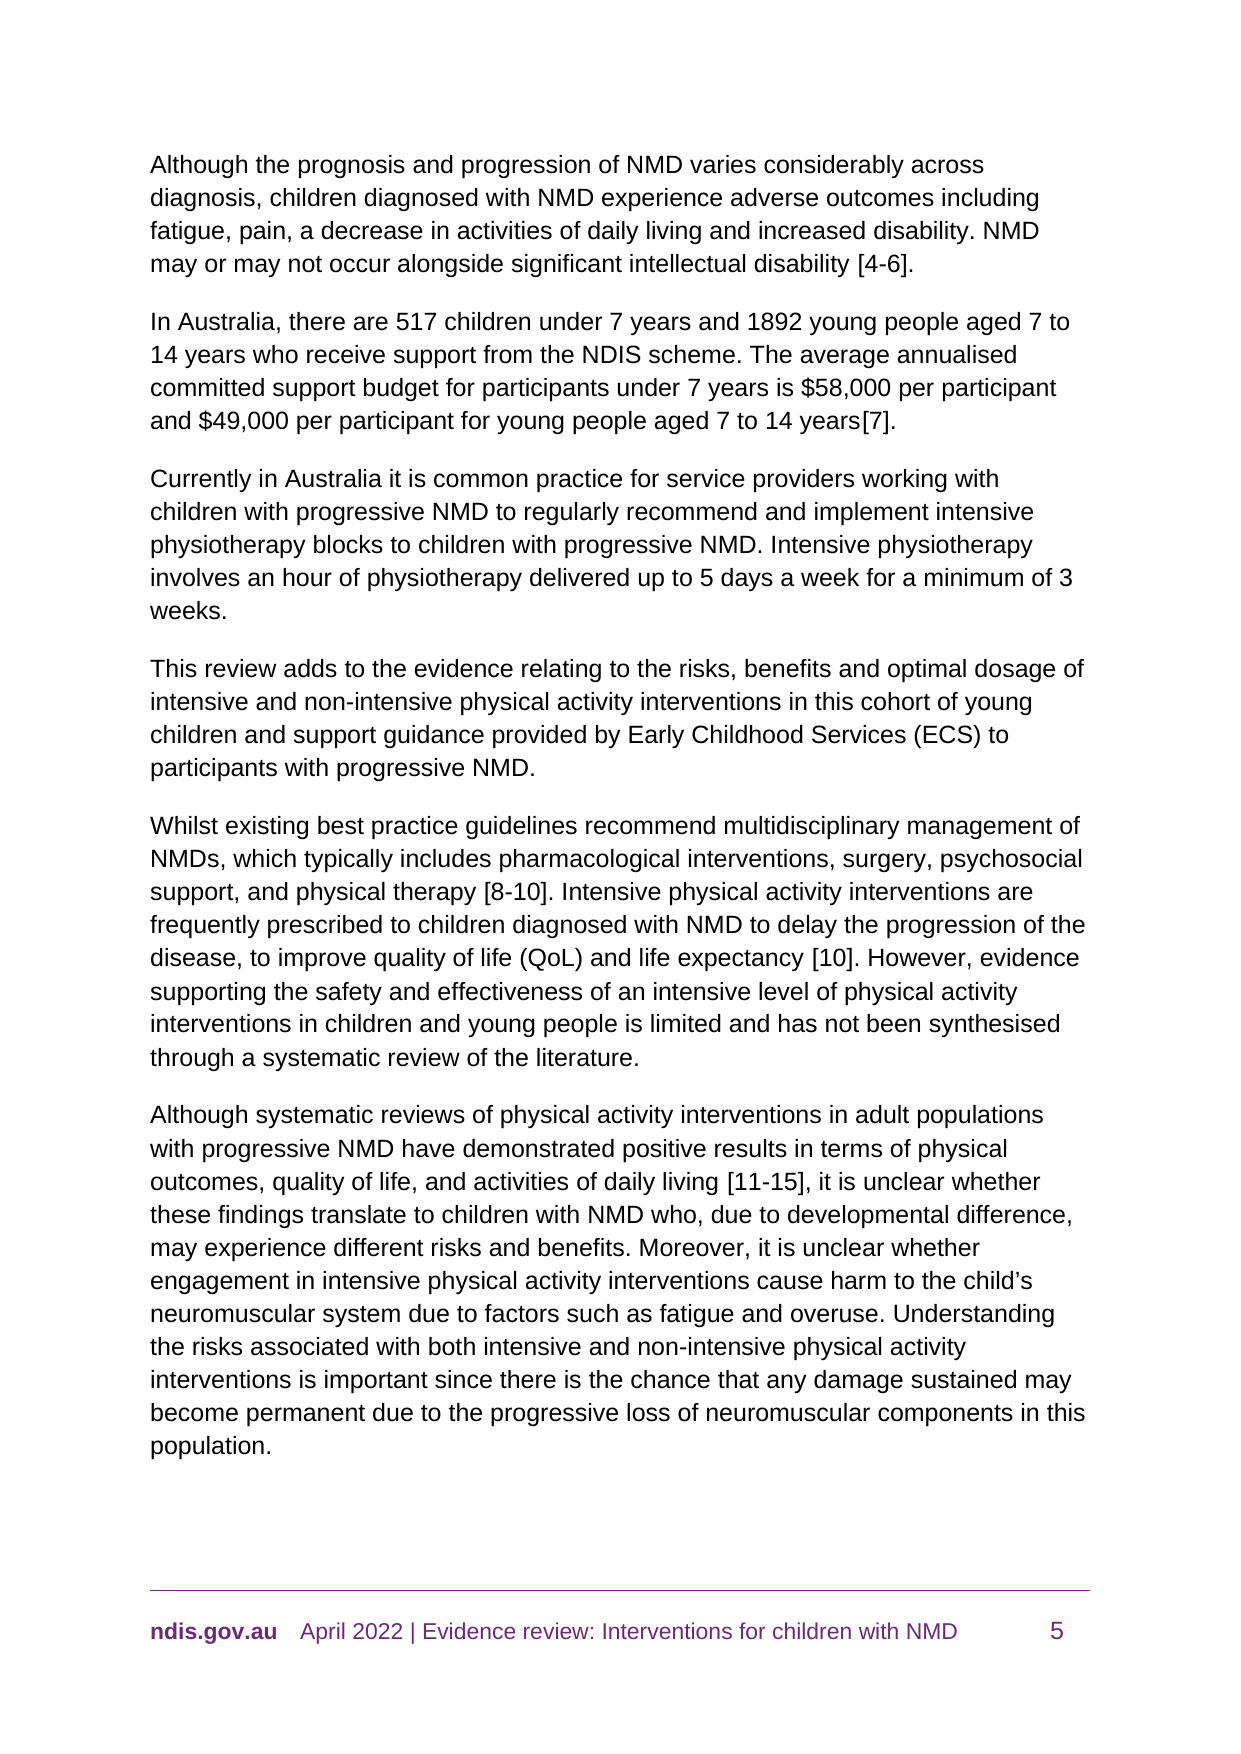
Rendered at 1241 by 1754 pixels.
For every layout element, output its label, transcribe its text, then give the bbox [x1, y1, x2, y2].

text This review adds to the evidence relating to the risks, benefits and optimal dosage of intensive and non-intensive physical activity interventions in this cohort of young children and support guidance provided by Early Childhood Services (ECS) to participants with progressive NMD. [150, 654, 1090, 782]
text Whilst existing best practice guidelines recommend multidisciplinary management of NMDs, which typically includes pharmacological interventions, surgery, psychosocial support, and physical therapy [8-10]. Intensive physical activity interventions are frequently prescribed to children diagnosed with NMD to delay the progression of the disease, to improve quality of life (QoL) and life expectancy [10]. However, evidence supporting the safety and effectiveness of an intensive level of physical activity interventions in children and young people is limited and has not been synthesised through a systematic review of the literature. [150, 811, 1090, 1071]
text Currently in Australia it is common practice for service providers working with children with progressive NMD to regularly recommend and implement intensive physiotherapy blocks to children with progressive NMD. Intensive physiotherapy involves an hour of physiotherapy delivered up to 5 days a week for a minimum of 3 weeks. [150, 464, 1090, 625]
text In Australia, there are 517 children under 7 years and 1892 young people aged 7 to 14 years who receive support from the NDIS scheme. The average annualised committed support budget for participants under 7 years is $58,000 per participant and $49,000 per participant for young people aged 7 to 14 years[7]. [150, 307, 1090, 435]
text Although systematic reviews of physical activity interventions in adult populations with progressive NMD have demonstrated positive results in terms of physical outcomes, quality of life, and activities of daily living [11-15], it is unclear whether these findings translate to children with NMD who, due to developmental difference, may experience different risks and benefits. Moreover, it is unclear whether engagement in intensive physical activity interventions cause harm to the child’s neuromuscular system due to factors such as fatigue and overuse. Understanding the risks associated with both intensive and non-intensive physical activity interventions is important since there is the chance that any damage sustained may become permanent due to the progressive loss of neuromuscular components in this population. [150, 1101, 1090, 1459]
text Although the prognosis and progression of NMD varies considerably across diagnosis, children diagnosed with NMD experience adverse outcomes including fatigue, pain, a decrease in activities of daily living and increased disability. NMD may or may not occur alongside significant intellectual disability [4-6]. [150, 150, 1090, 278]
